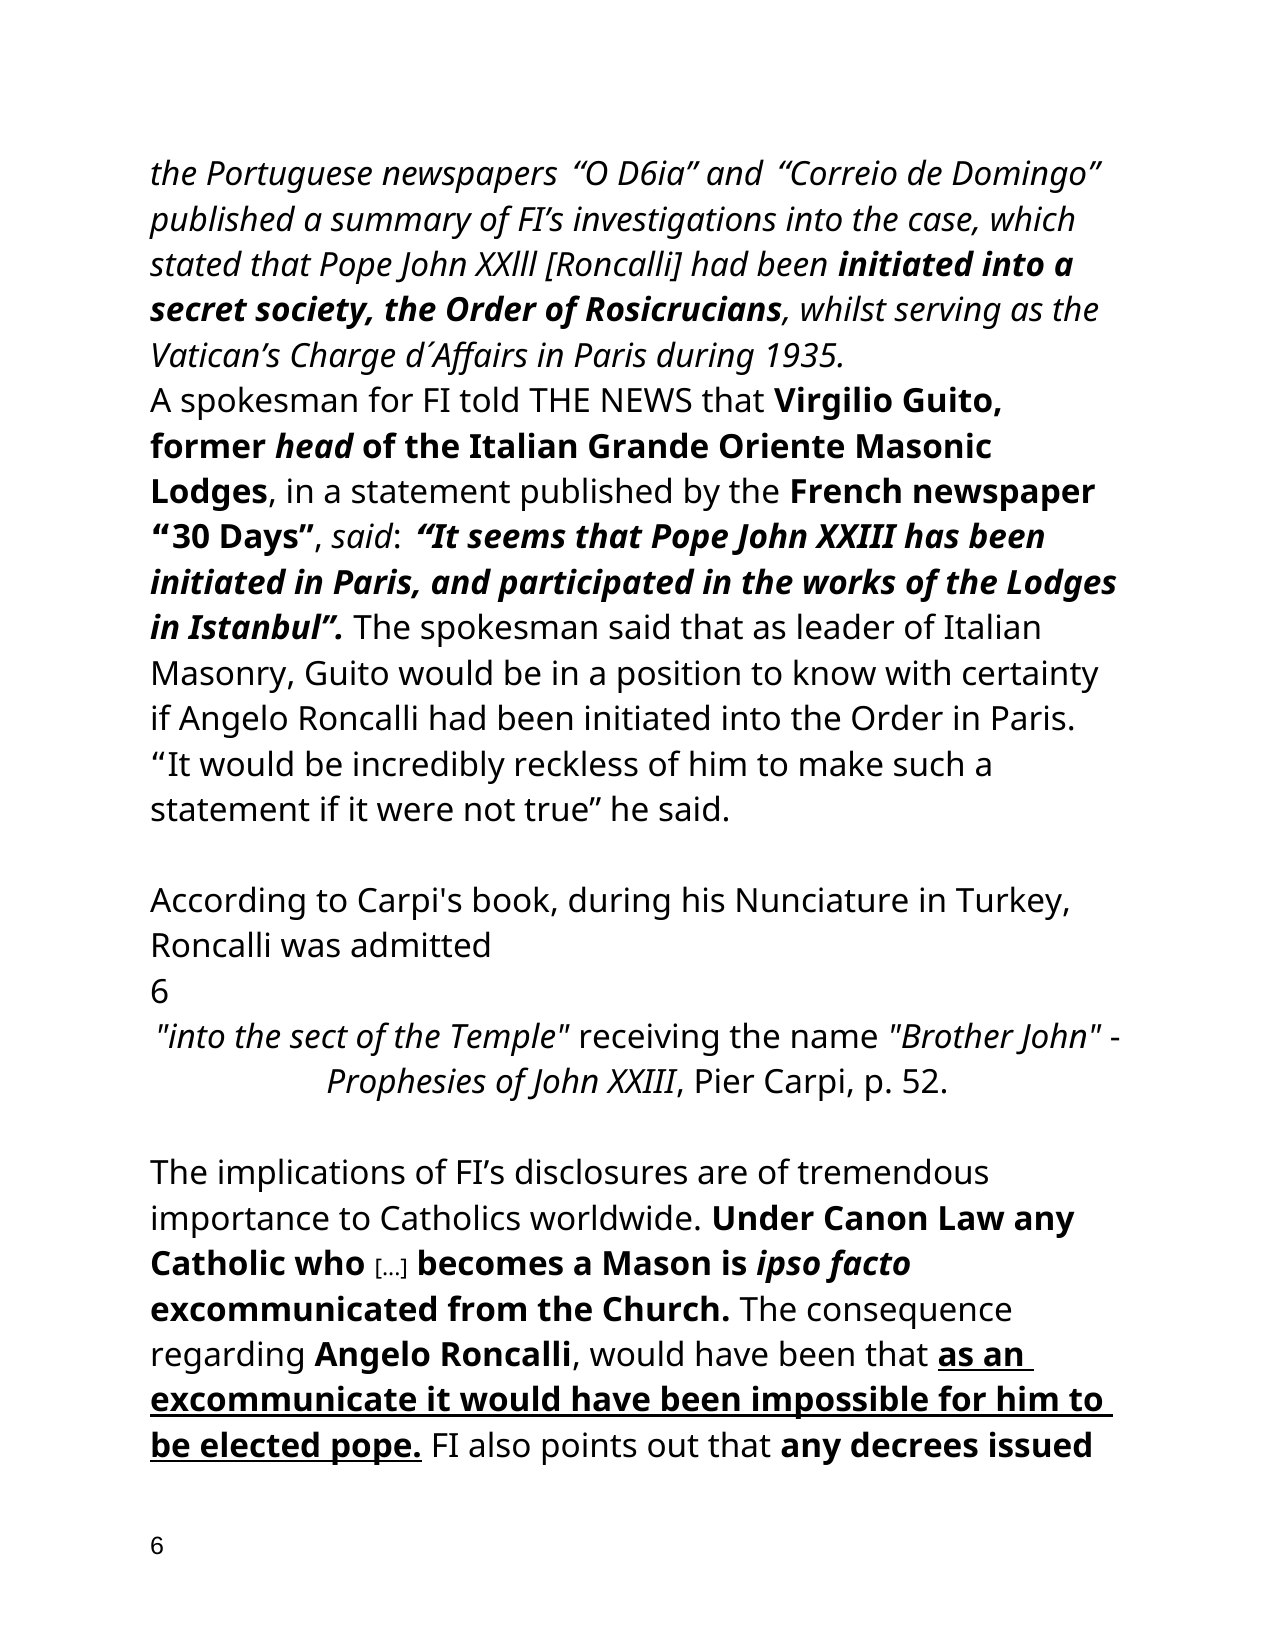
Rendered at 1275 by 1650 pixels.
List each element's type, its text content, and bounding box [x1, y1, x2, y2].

text According to Carpi's book, during his Nunciature in Turkey, Roncalli was admitted [150, 877, 1125, 967]
text A spokesman for FI told THE NEWS that Virgilio Guito, former head of the Italian Grande Oriente Masonic Lodges, in a statement published by the French newspaper “30 Days”, said: “It seems that Pope John XXIII has been initiated in Paris, and participated in the works of the Lodges in Istanbul”. The spokesman said that as leader of Italian Masonry, Guito would be in a position to know with certainty if Angelo Roncalli had been initiated into the Order in Paris. “It would be incredibly reckless of him to make such a statement if it were not true” he said. [150, 377, 1125, 831]
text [150, 150, 1125, 377]
text "into the sect of the Temple" receiving the name "Brother John" - Prophesies of John XXIII, Pier Carpi, p. 52. [150, 1013, 1125, 1104]
text 6 [150, 967, 1125, 1013]
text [150, 1149, 1125, 1467]
